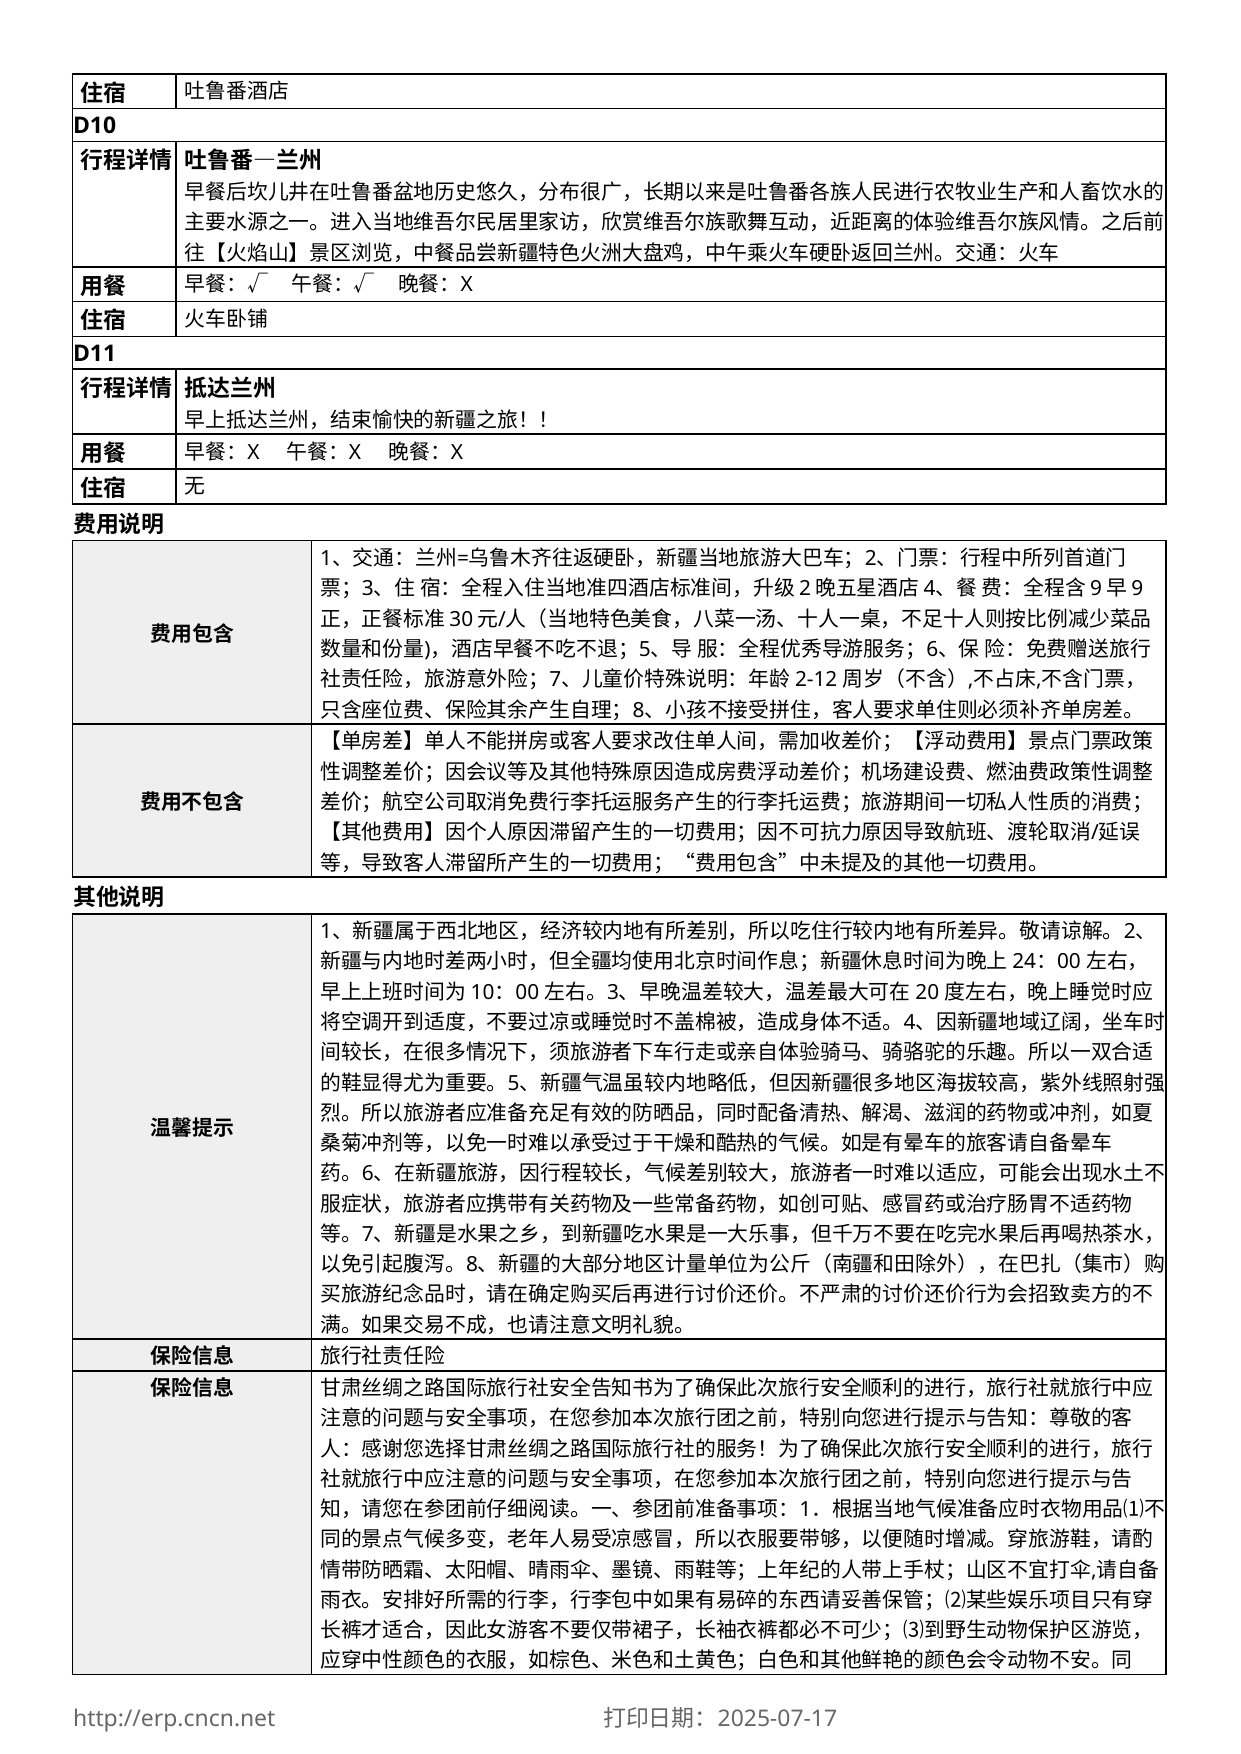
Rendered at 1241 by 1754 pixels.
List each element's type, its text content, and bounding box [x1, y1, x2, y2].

table_cell 用餐 [73, 268, 175, 301]
table_cell 行程详情 [73, 370, 175, 433]
table_cell 甘肃丝绸之路国际旅行社安全告知书 [312, 1372, 1165, 1674]
table_cell 住宿 [73, 75, 175, 108]
table_cell 行程详情 [73, 142, 175, 266]
table_cell 无 [177, 470, 1165, 503]
table_cell D10 [73, 109, 1165, 141]
table_header 温馨提示 [73, 915, 311, 1338]
table_cell 用餐 [73, 435, 175, 468]
table_cell 抵达兰州 早上抵达兰州，结束愉快的新疆之旅！！ [177, 370, 1165, 433]
table_header 1、交通：兰州=乌鲁木齐往返硬卧，新疆当地旅游大巴车； [312, 541, 1165, 723]
table_cell 旅行社责任险 [312, 1340, 1165, 1370]
table_cell 早餐：X 午餐：X 晚餐：X [177, 435, 1165, 468]
text 费用说明 [73, 506, 1167, 539]
table_cell 住宿 [73, 470, 175, 503]
text 其他说明 [73, 878, 1167, 912]
table_cell 保险信息 [73, 1372, 311, 1674]
table_cell 早餐：√ 午餐：√ 晚餐：X [177, 268, 1165, 301]
table_header 费用包含 [73, 541, 311, 723]
table_cell 吐鲁番—兰州 早餐后坎儿井在吐鲁番盆地历史悠久，分布很广，长期以来是吐鲁番各族人民进行农牧业生产和人畜饮水的主要水源之一。进入当地维吾尔民居里家访，欣赏维吾尔族歌舞互动，近距离的体验维吾尔族风情。之后前往【火焰山】景区浏览，中餐品尝新疆特色火洲大盘鸡，中午乘火车硬卧返回兰州。 [177, 142, 1165, 266]
table_header 1、新疆属于西北地区，经济较内地有所差别，所以吃住行较内地有所差异。敬请谅解。 [312, 915, 1165, 1338]
table_cell 住宿 [73, 302, 175, 336]
table_cell D11 [73, 337, 1165, 368]
table_cell 保险信息 [73, 1340, 311, 1370]
table_cell 火车卧铺 [177, 302, 1165, 336]
table_cell 费用不包含 [73, 725, 311, 876]
table_cell 吐鲁番酒店 [177, 75, 1165, 108]
table_cell 【单房差】 [312, 725, 1165, 876]
